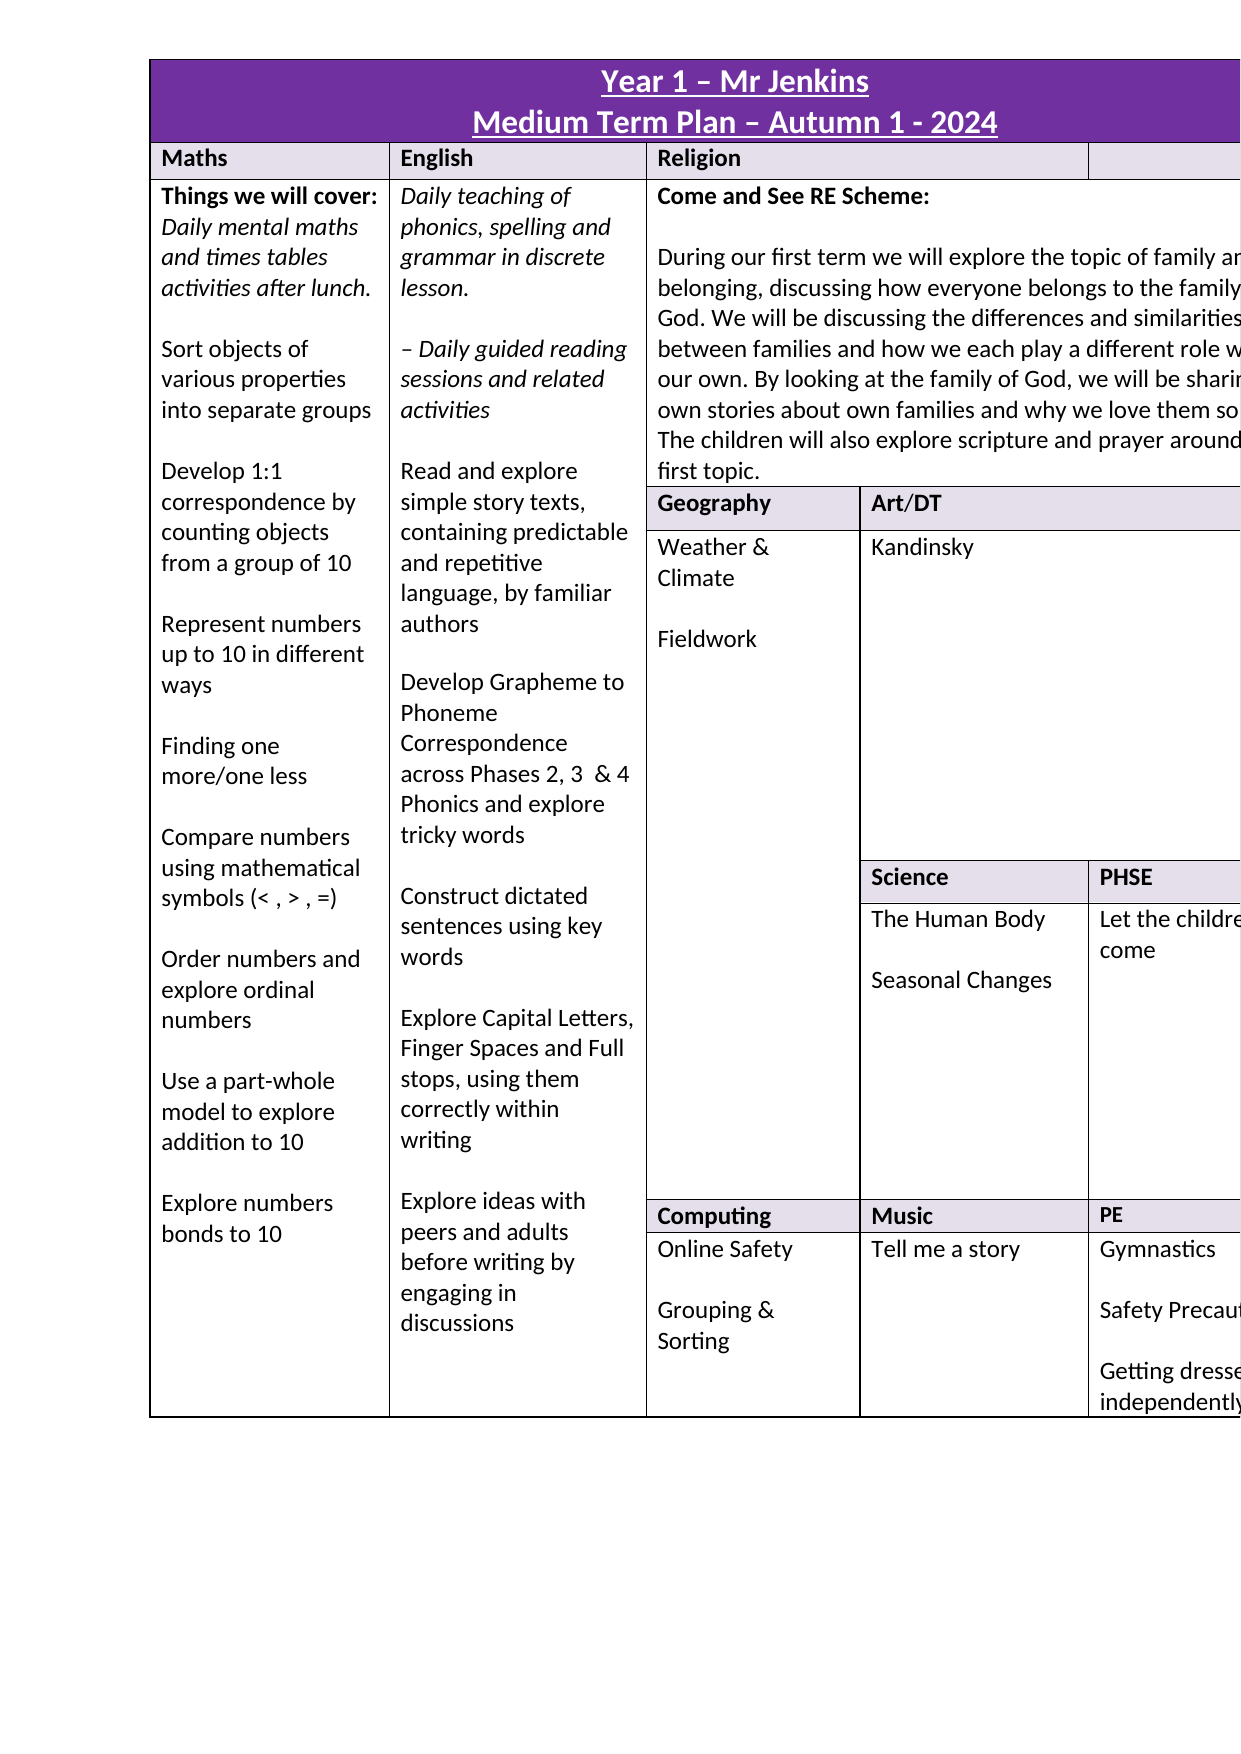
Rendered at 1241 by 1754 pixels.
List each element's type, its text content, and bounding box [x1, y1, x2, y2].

table_cell PHSE [1089, 861, 1240, 902]
table_cell Geography [647, 487, 859, 530]
table_cell Things we will cover: Daily mental maths and times tables activities after lunch. Sort objects of various properties into separate groups Develop 1:1 correspondence by counting objects from a group of 10 Represent numbers up to 10 in different ways Finding one more/one less Compare numbers using mathematical symbols (< , > , =) Order numbers and explore ordinal numbers Use a part-whole model to explore addition to 10 Explore numbers bonds to 10 [151, 180, 389, 1416]
table_cell Science [861, 861, 1088, 902]
table_cell Daily teaching of phonics, spelling and grammar in discrete lesson. – Daily guided reading sessions and related activities Read and explore simple story texts, containing predictable and repetitive language, by familiar authors Develop Grapheme to Phoneme Correspondence across Phases 2, 3 & 4 Phonics and explore tricky words Construct dictated sentences using key words Explore Capital Letters, Finger Spaces and Full stops, using them correctly within writing Explore ideas with peers and adults before writing by engaging in discussions [390, 180, 646, 1416]
table_cell English [390, 143, 646, 179]
table_cell Come and See RE Scheme: During our first term we will explore the topic of family and belonging, discussing how everyone belongs to the family of God. We will be discussing the differences and similarities between families and how we each play a different role within our own. By looking at the family of God, we will be sharing our own stories about own families and why we love them so much. The children will also explore scripture and prayer around our first topic. [647, 180, 1240, 486]
table_cell Music [861, 1200, 1088, 1232]
table_header Year 1 – Mr Jenkins Medium Term Plan – Autumn 1 - 2024 [151, 60, 1240, 142]
table_cell Kandinsky [861, 531, 1240, 860]
table_cell Online Safety Grouping & Sorting [647, 1233, 859, 1416]
table_cell Tell me a story [861, 1233, 1088, 1416]
table_cell Art/DT [861, 487, 1240, 530]
table_cell Let the children come [1089, 904, 1240, 1199]
table_cell The Human Body Seasonal Changes [861, 904, 1088, 1199]
table_cell Gymnastics Safety Precautions Getting dressed independently [1089, 1233, 1240, 1416]
table_cell Religion [647, 143, 1088, 179]
table_cell Weather & Climate Fieldwork [647, 531, 859, 1199]
table_cell Computing [647, 1200, 859, 1232]
table_cell Maths [151, 143, 389, 179]
table_cell [1089, 143, 1240, 179]
table_cell PE [1089, 1200, 1240, 1232]
